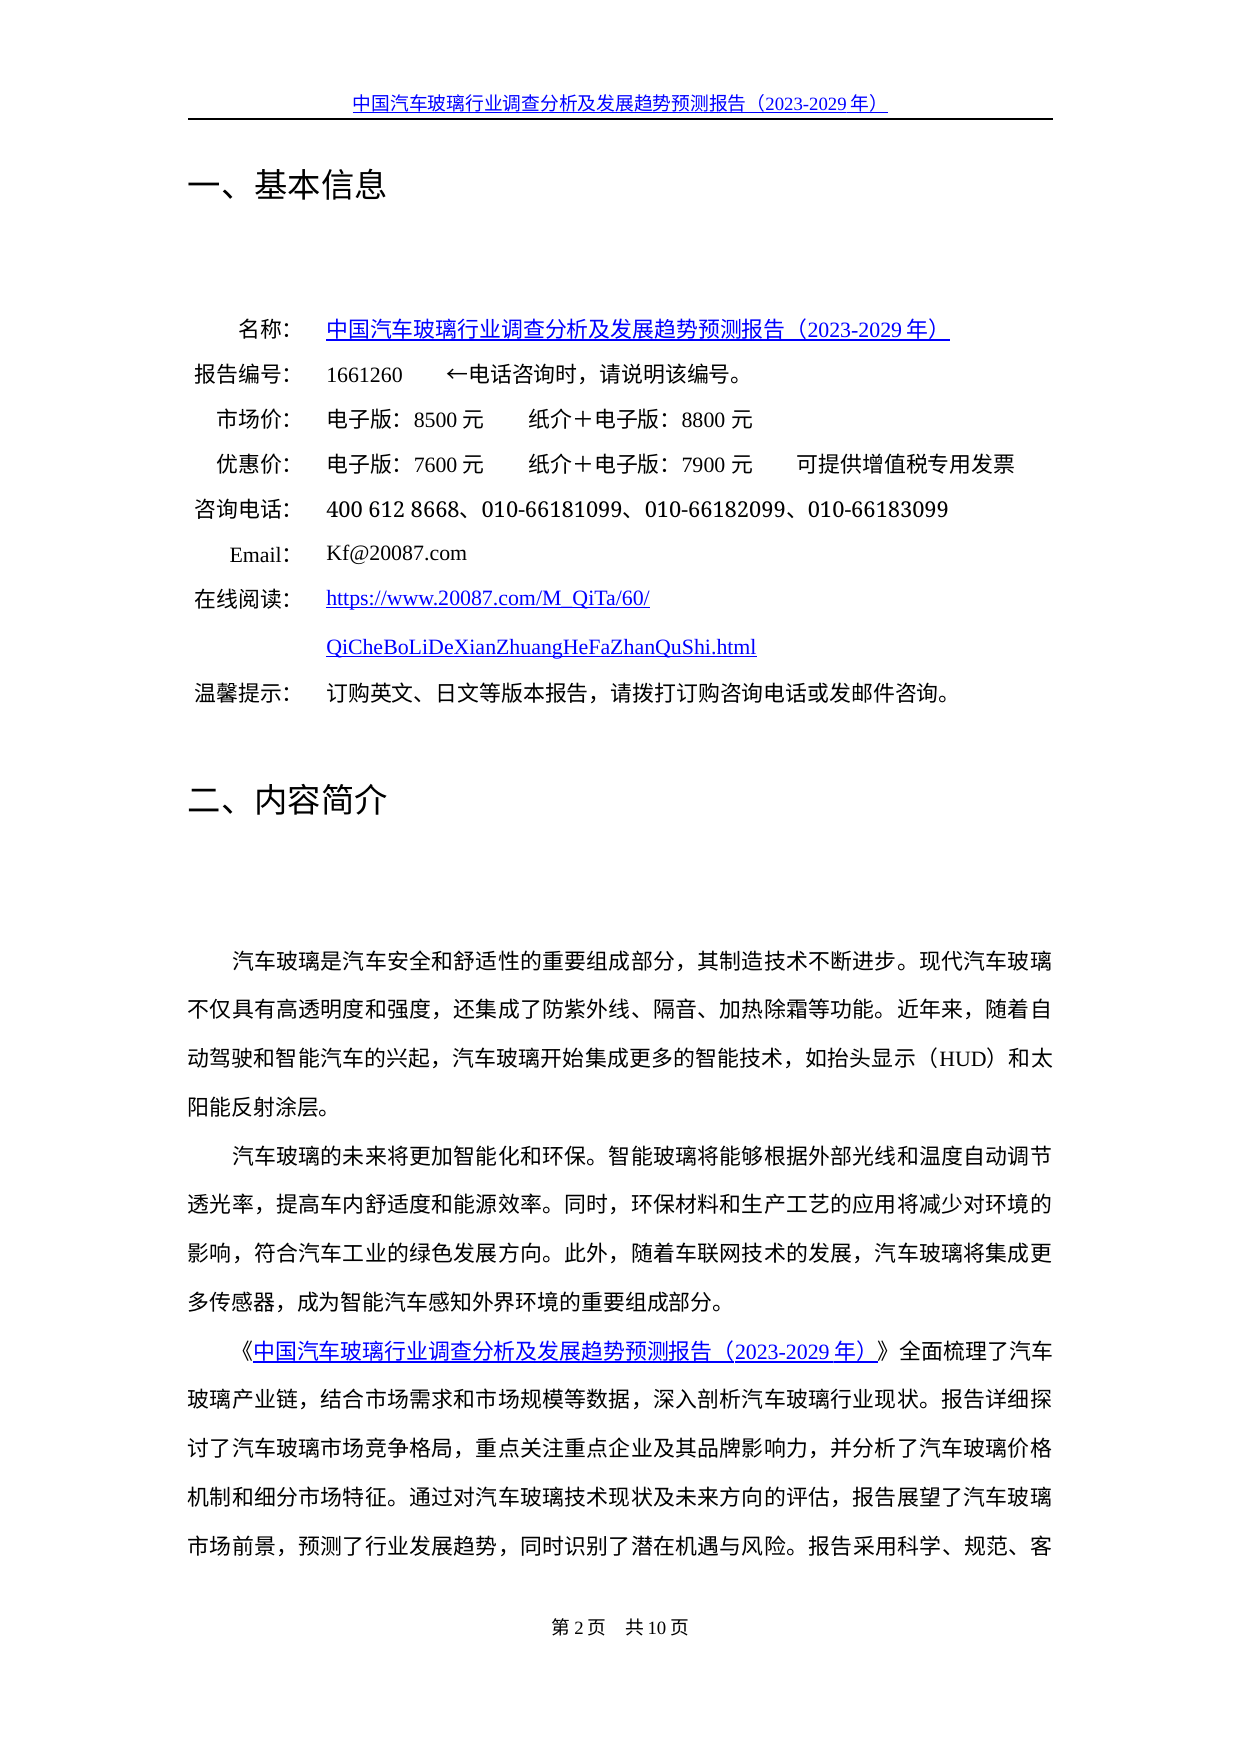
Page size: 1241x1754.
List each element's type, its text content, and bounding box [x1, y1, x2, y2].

table_cell 400 612 8668、010-66181099、010-66182099、010-66183099 [315, 492, 1073, 537]
table_cell 1661260 ←电话咨询时，请说明该编号。 [315, 357, 1073, 402]
table_cell 优惠价： [167, 447, 315, 492]
table_header 名称： [167, 312, 315, 357]
title 二、内容简介 [187, 766, 1053, 831]
table_cell Kf@20087.com [315, 537, 1073, 582]
table_cell 报告编号： [167, 357, 315, 402]
table_header 中国汽车玻璃行业调查分析及发展趋势预测报告（2023-2029年） [315, 312, 1073, 357]
table_cell [315, 582, 1073, 675]
table_cell Email： [167, 537, 315, 582]
table_cell 电子版：8500 元 纸介＋电子版：8800 元 [315, 402, 1073, 447]
table_cell 在线阅读： [167, 582, 315, 675]
table_cell 订购英文、日文等版本报告，请拨打订购咨询电话或发邮件咨询。 [315, 675, 1073, 720]
table_cell 温馨提示： [167, 675, 315, 720]
title 一、基本信息 [187, 150, 1053, 215]
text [187, 943, 1053, 1561]
table_cell 咨询电话： [167, 492, 315, 537]
table_cell 电子版：7600 元 纸介＋电子版：7900 元 可提供增值税专用发票 [315, 447, 1073, 492]
table_cell 市场价： [167, 402, 315, 447]
